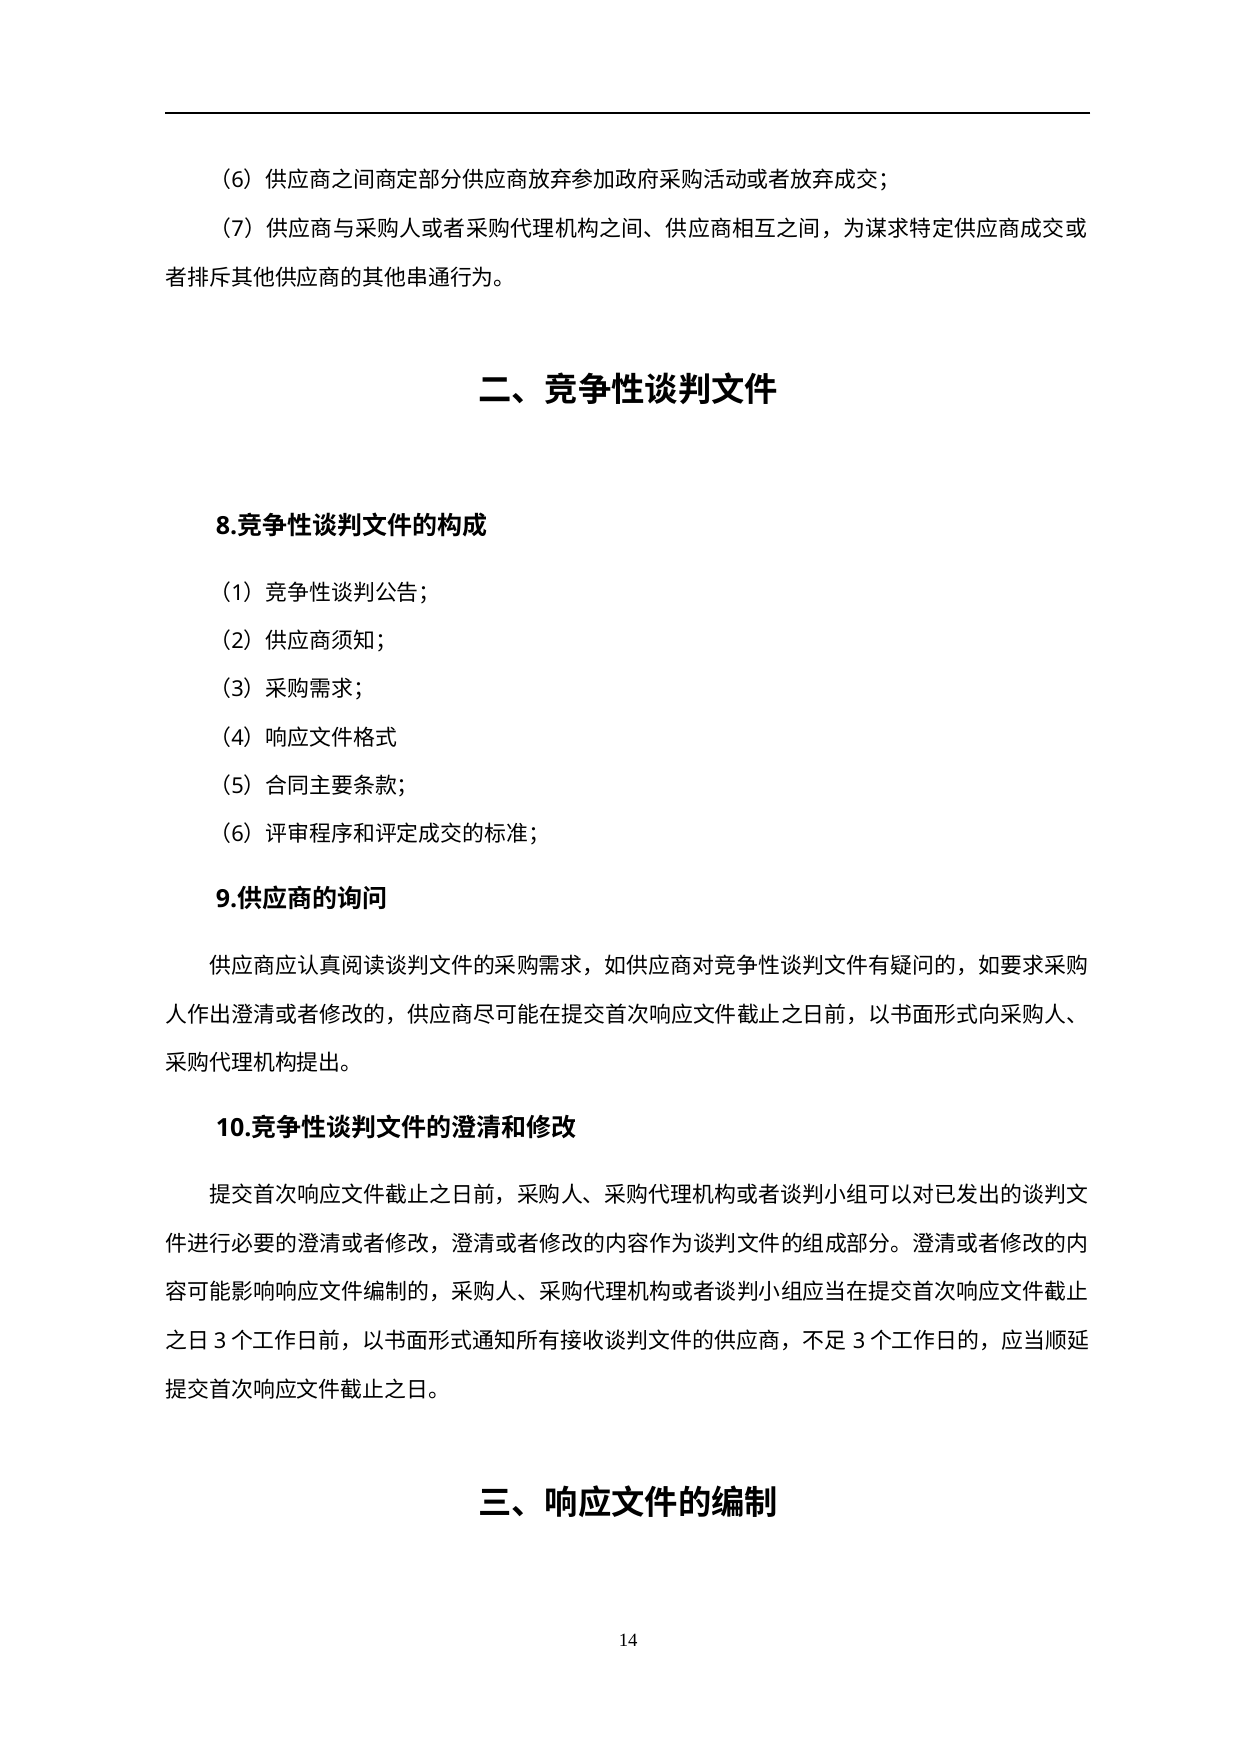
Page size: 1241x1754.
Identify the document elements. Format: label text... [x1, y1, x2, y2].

text （6）评审程序和评定成交的标准； [165, 816, 1090, 848]
text 提交首次响应文件截止之日前，采购人、采购代理机构或者谈判小组可以对已发出的谈判文件进行必要的澄清或者修改，澄清或者修改的内容作为谈判文件的组成部分。澄清或者修改的内容可能影响响应文件编制的，采购人、采购代理机构或者谈判小组应当在提交首次响应文件截止之日3个工作日前，以书面形式通知所有接收谈判文件的供应商，不足3个工作日的，应当顺延提交首次响应文件截止之日。 [165, 1176, 1090, 1404]
text （3）采购需求； [165, 671, 1090, 703]
text 9.供应商的询问 [165, 864, 1090, 929]
text （1）竞争性谈判公告； [165, 574, 1090, 607]
text 供应商应认真阅读谈判文件的采购需求，如供应商对竞争性谈判文件有疑问的，如要求采购人作出澄清或者修改的，供应商尽可能在提交首次响应文件截止之日前，以书面形式向采购人、采购代理机构提出。 [165, 947, 1090, 1077]
text （5）合同主要条款； [165, 768, 1090, 800]
text 8.竞争性谈判文件的构成 [165, 491, 1090, 556]
text （2）供应商须知； [165, 623, 1090, 655]
text 10.竞争性谈判文件的澄清和修改 [165, 1093, 1090, 1158]
text （6）供应商之间商定部分供应商放弃参加政府采购活动或者放弃成交； [165, 162, 1090, 194]
text （7）供应商与采购人或者采购代理机构之间、供应商相互之间，为谋求特定供应商成交或者排斥其他供应商的其他串通行为。 [165, 210, 1090, 292]
text （4）响应文件格式 [165, 719, 1090, 752]
text 二、竞争性谈判文件 [165, 355, 1090, 420]
text 三、响应文件的编制 [165, 1467, 1090, 1532]
